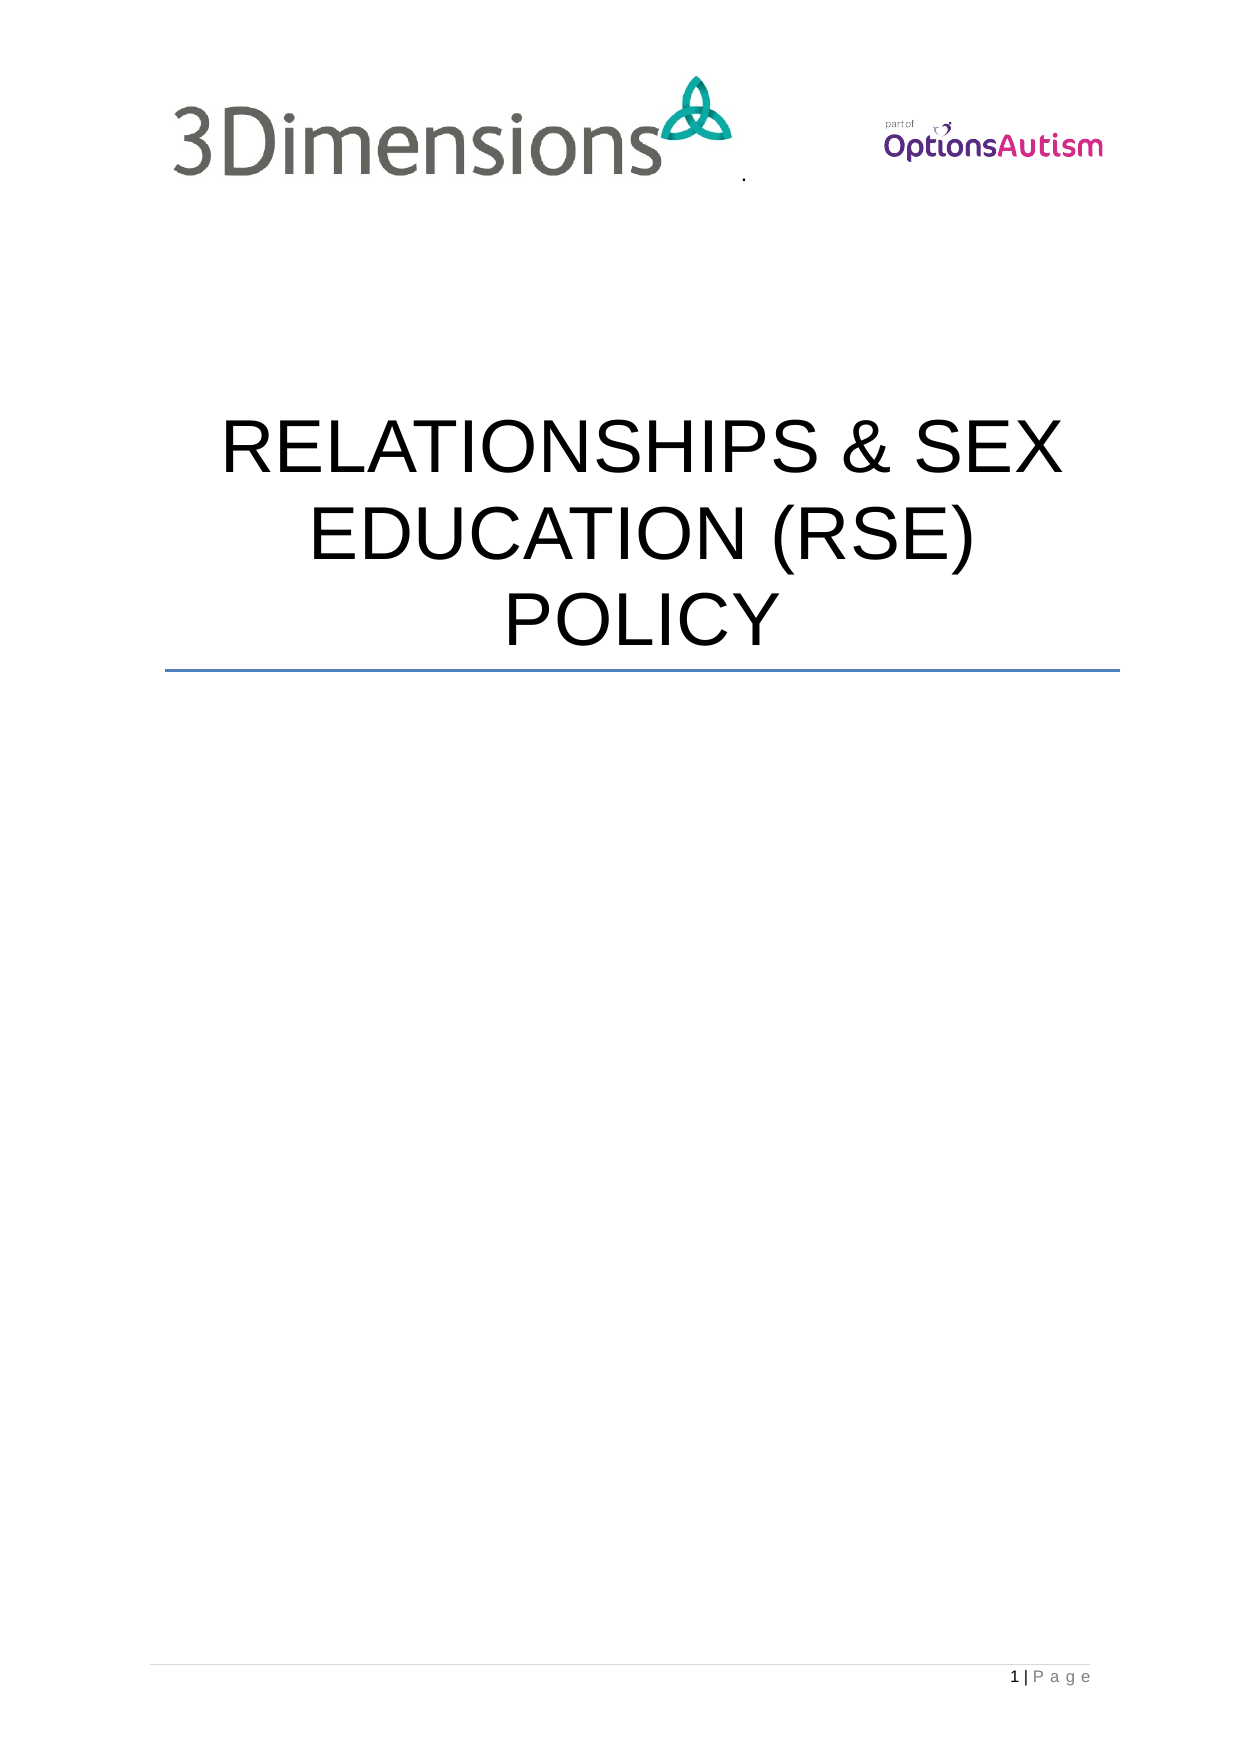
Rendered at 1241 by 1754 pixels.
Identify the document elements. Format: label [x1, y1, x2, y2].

picture [150, 73, 741, 182]
picture [884, 114, 1103, 162]
